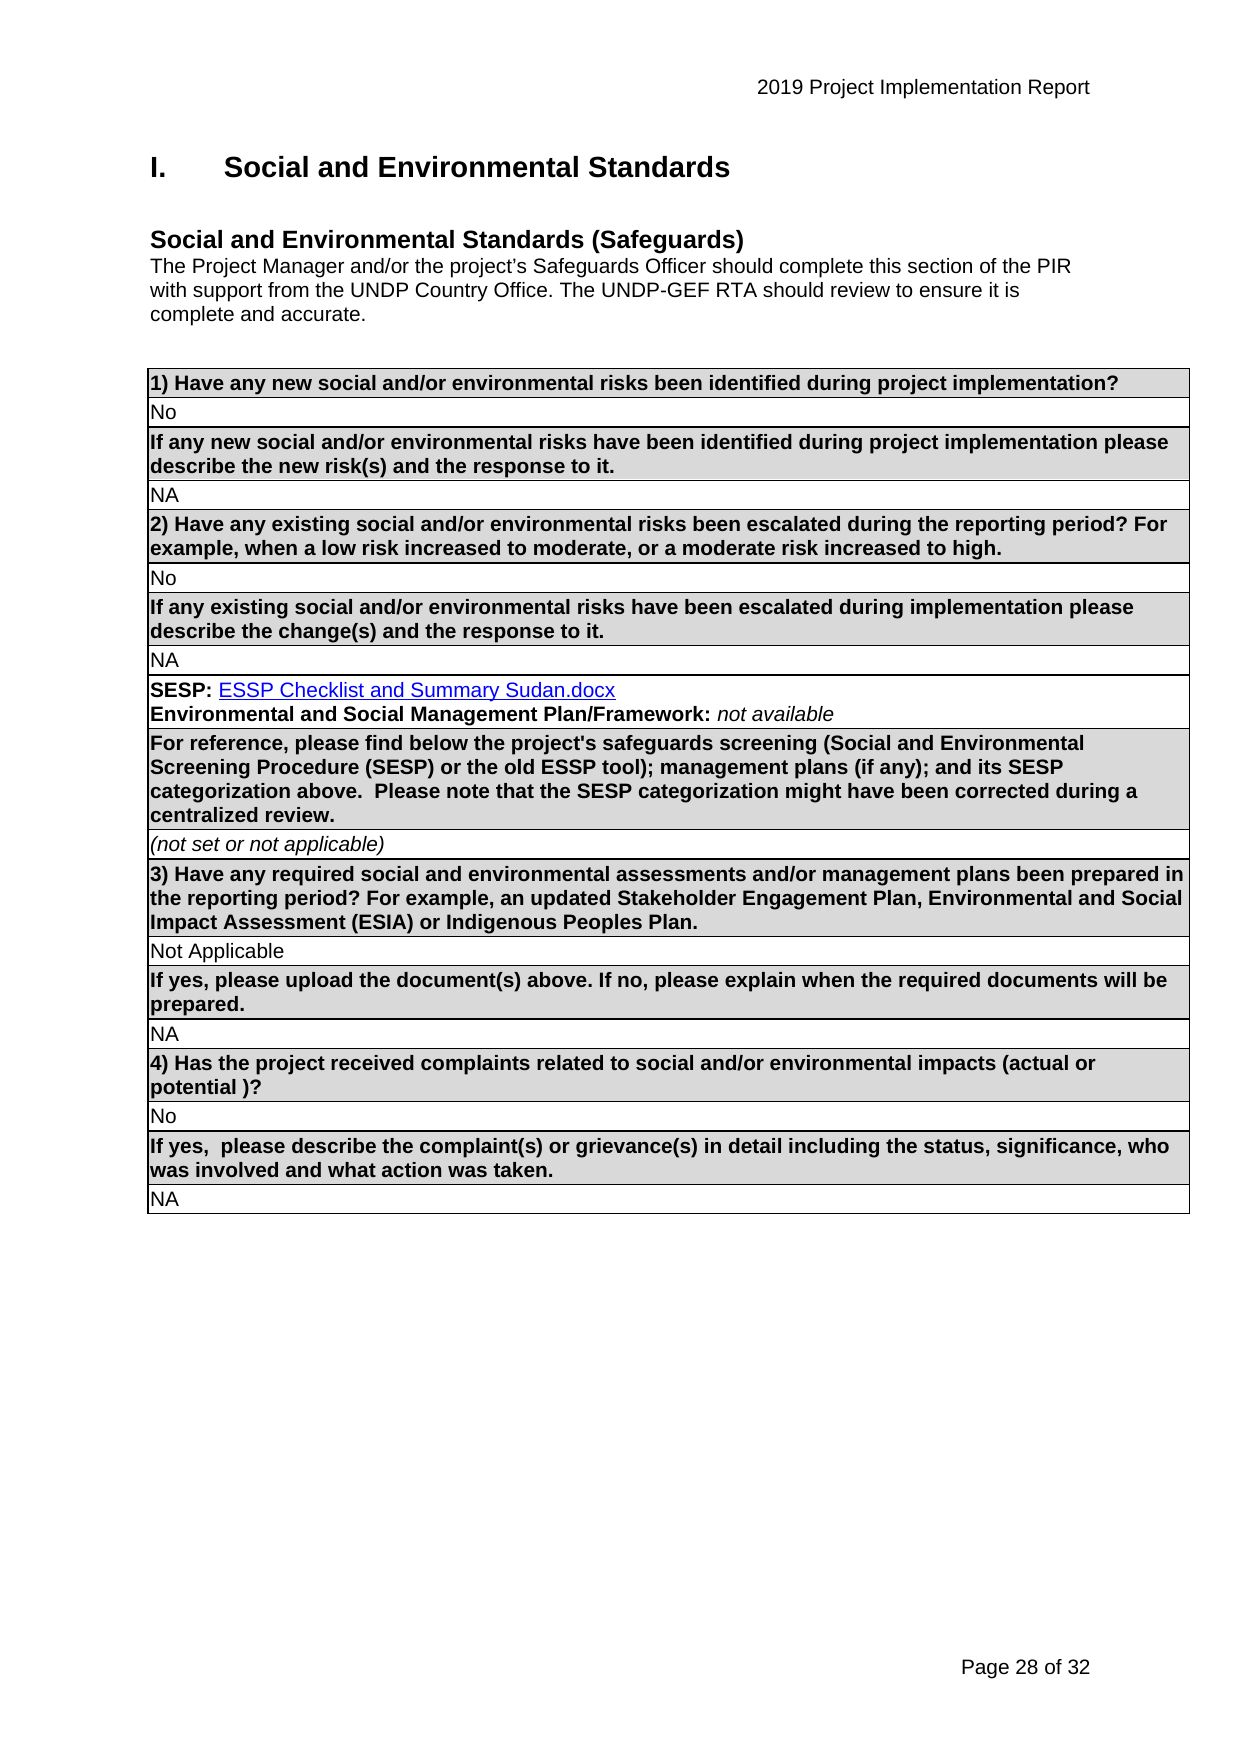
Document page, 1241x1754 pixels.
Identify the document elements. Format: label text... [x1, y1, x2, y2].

table_header If yes, please upload the document(s) above. If no, please explain when the required documents will be prepared. [149, 966, 1189, 1018]
table_header SESP: ESSP Checklist and Summary Sudan.docx Environmental and Social Management Plan/Framework: not available [149, 676, 1189, 728]
table_header If yes, please describe the complaint(s) or grievance(s) in detail including the status, significance, who was involved and what action was taken. [149, 1132, 1189, 1184]
subtitle Social and Environmental Standards [150, 150, 1090, 183]
table_cell NA [149, 1185, 1189, 1213]
table_header 3) Have any required social and environmental assessments and/or management plans been prepared in the reporting period? For example, an updated Stakeholder Engagement Plan, Environmental and Social Impact Assessment (ESIA) or Indigenous Peoples Plan. [149, 860, 1189, 936]
table_cell Not Applicable [149, 937, 1189, 965]
table_cell No [149, 1102, 1189, 1130]
table_cell NA [149, 481, 1189, 509]
table_header If any new social and/or environmental risks have been identified during project implementation please describe the new risk(s) and the response to it. [149, 428, 1189, 479]
text The Project Manager and/or the project’s Safeguards Officer should complete this section of the PIR with support from the UNDP Country Office. The UNDP-GEF RTA should review to ensure it is complete and accurate. [150, 254, 1090, 326]
table_header If any existing social and/or environmental risks have been escalated during implementation please describe the change(s) and the response to it. [149, 593, 1189, 645]
table_cell No [149, 564, 1189, 592]
table_cell NA [149, 1020, 1189, 1048]
table_cell For reference, please find below the project's safeguards screening (Social and Environmental Screening Procedure (SESP) or the old ESSP tool); management plans (if any); and its SESP categorization above. Please note that the SESP categorization might have been corrected during a centralized review. [149, 729, 1189, 829]
table_header 1) Have any new social and/or environmental risks been identified during project implementation? [149, 369, 1189, 397]
table_header 2) Have any existing social and/or environmental risks been escalated during the reporting period? For example, when a low risk increased to moderate, or a moderate risk increased to high. [149, 510, 1189, 562]
table_cell (not set or not applicable) [149, 830, 1189, 858]
table_cell NA [149, 646, 1189, 674]
table_header 4) Has the project received complaints related to social and/or environmental impacts (actual or potential )? [149, 1049, 1189, 1101]
table_cell No [149, 398, 1189, 426]
text Social and Environmental Standards (Safeguards) [150, 225, 1090, 254]
